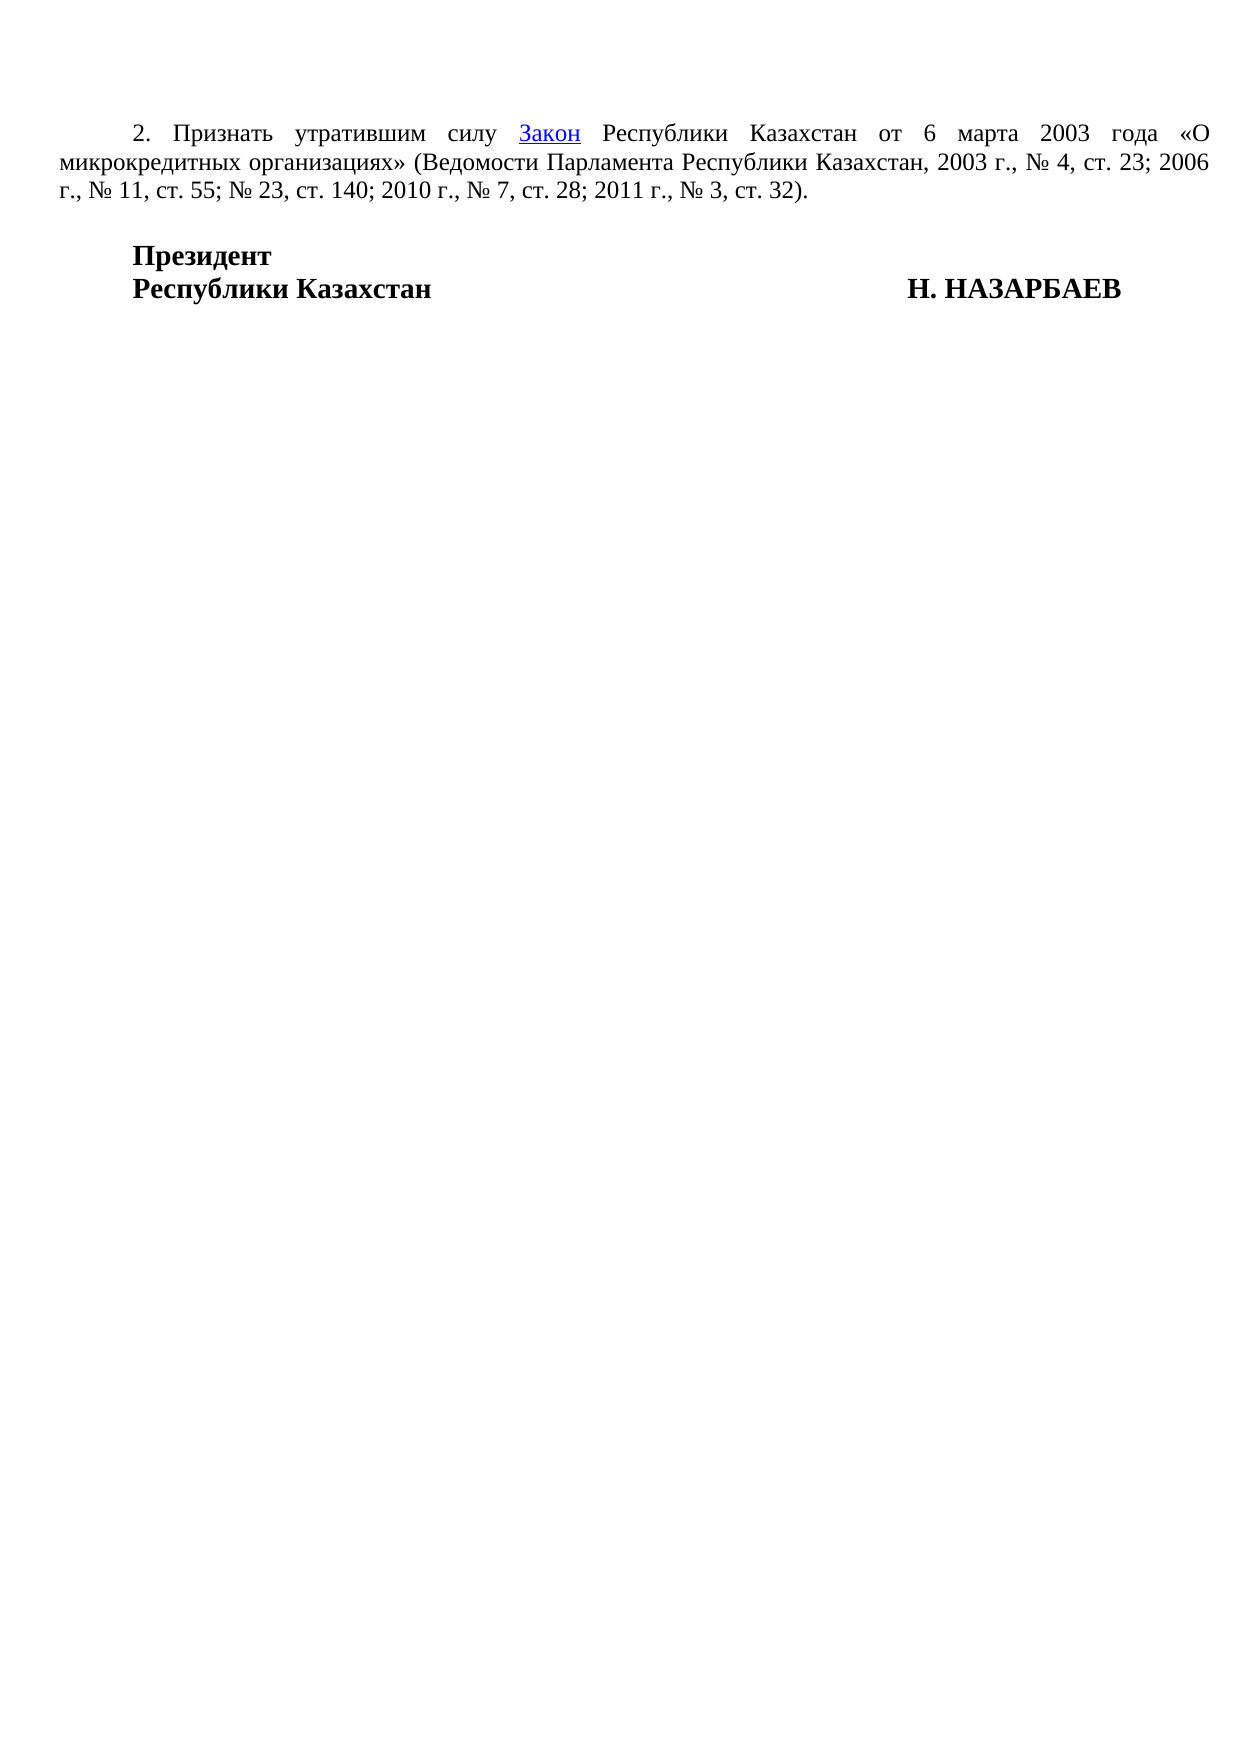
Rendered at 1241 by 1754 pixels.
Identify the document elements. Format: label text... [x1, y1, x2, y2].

text Президент Республики Казахстан Н. НАЗАРБАЕВ [132, 238, 1211, 305]
text 2. Признать утратившим силу Закон Республики Казахстан от 6 марта 2003 года «О микрокредитных организациях» (Ведомости Парламента Республики Казахстан, 2003 г., № 4, ст. 23; 2006 г., № 11, ст. 55; № 23, ст. 140; 2010 г., № 7, ст. 28; 2011 г., № 3, ст. 32). [59, 118, 1211, 204]
